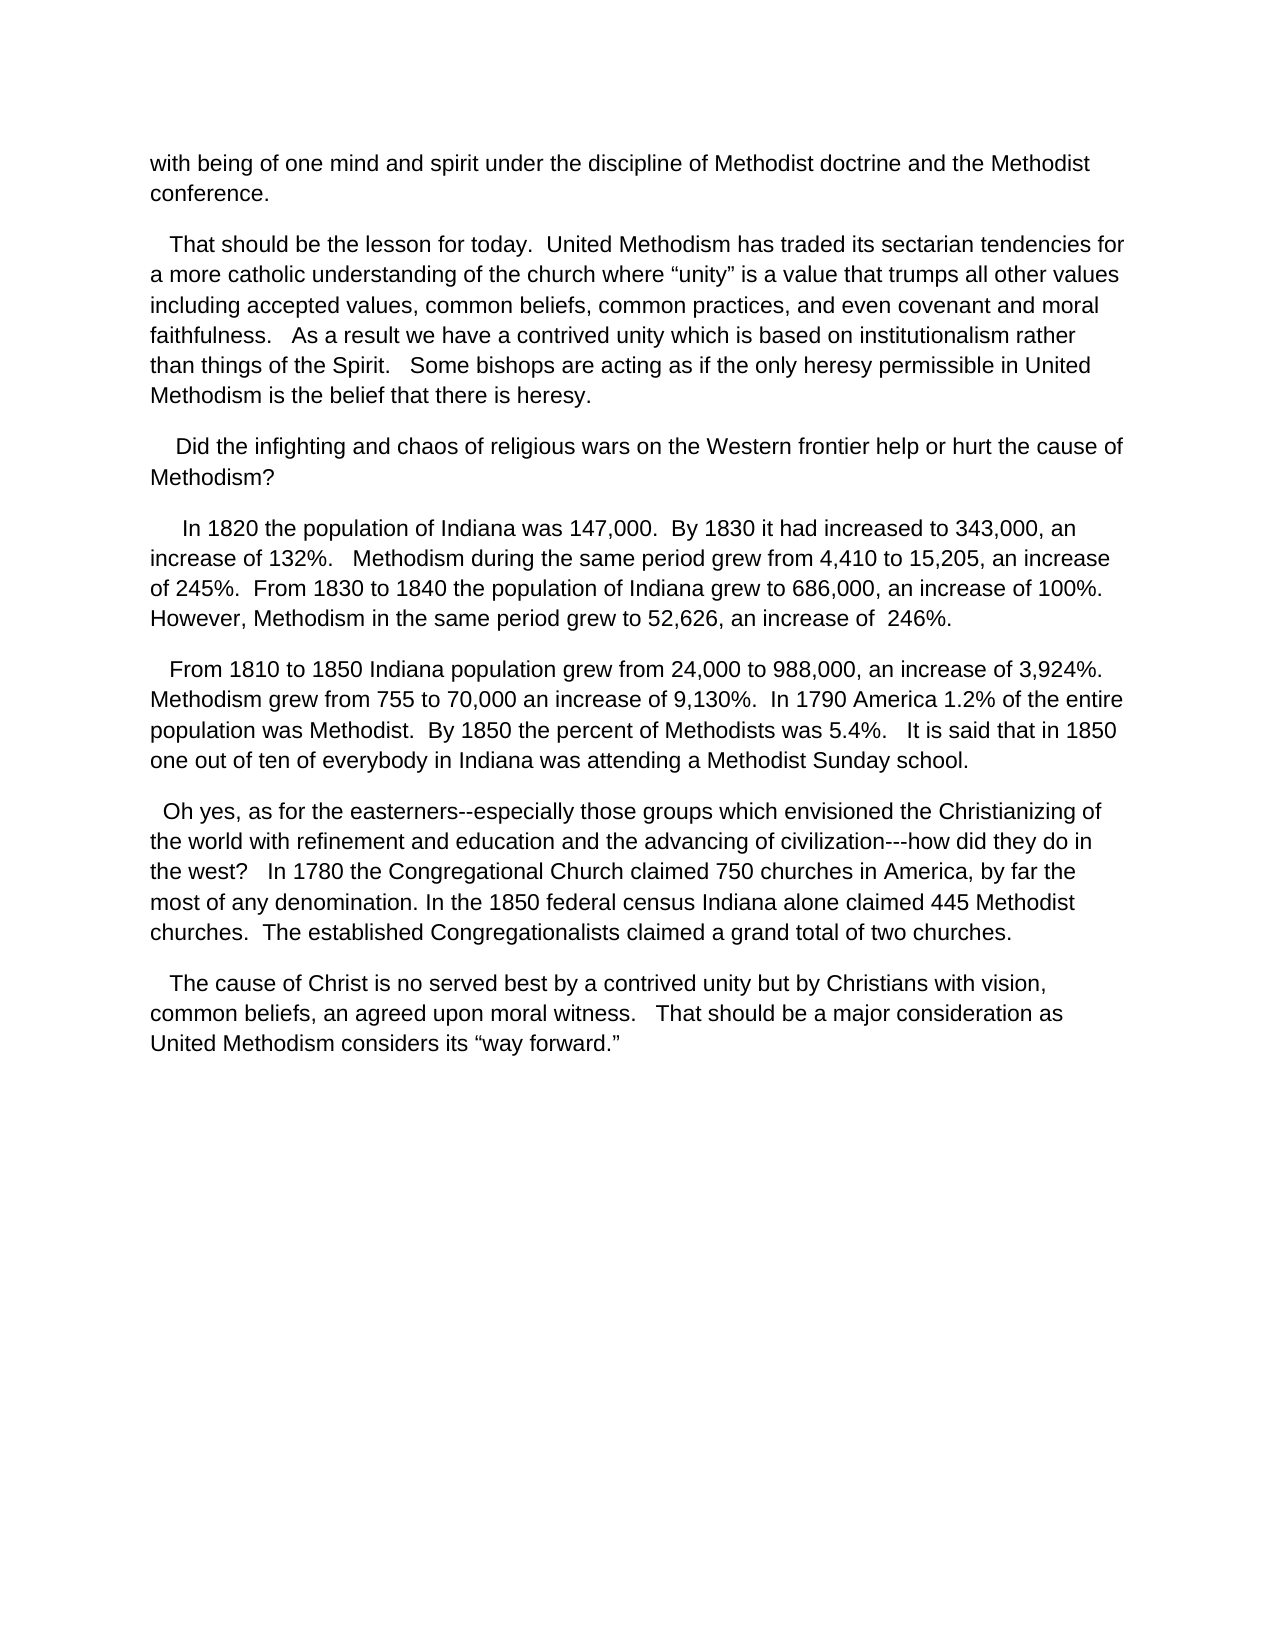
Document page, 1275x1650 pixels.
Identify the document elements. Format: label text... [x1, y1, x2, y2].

text In 1820 the population of Indiana was 147,000. By 1830 it had increased to 343,000, an increase of 132%. Methodism during the same period grew from 4,410 to 15,205, an increase of 245%. From 1830 to 1840 the population of Indiana grew to 686,000, an increase of 100%. However, Methodism in the same period grew to 52,626, an increase of 246%. [150, 514, 1125, 632]
text Did the infighting and chaos of religious wars on the Western frontier help or hurt the cause of Methodism? [150, 433, 1125, 490]
text The cause of Christ is no served best by a contrived unity but by Christians with vision, common beliefs, an agreed upon moral witness. That should be a major consideration as United Methodism considers its “way forward.” [150, 970, 1125, 1057]
text Oh yes, as for the easterners--especially those groups which envisioned the Christianizing of the world with refinement and education and the advancing of civilization---how did they do in the west? In 1780 the Congregational Church claimed 750 churches in America, by far the most of any denomination. In the 1850 federal census Indiana alone claimed 445 Methodist churches. The established Congregationalists claimed a grand total of two churches. [150, 798, 1125, 945]
text From 1810 to 1850 Indiana population grew from 24,000 to 988,000, an increase of 3,924%. Methodism grew from 755 to 70,000 an increase of 9,130%. In 1790 America 1.2% of the entire population was Methodist. By 1850 the percent of Methodists was 5.4%. It is said that in 1850 one out of ten of everybody in Indiana was attending a Methodist Sunday school. [150, 656, 1125, 773]
text That should be the lesson for today. United Methodism has traded its sectarian tendencies for a more catholic understanding of the church where “unity” is a value that trumps all other values including accepted values, common beliefs, common practices, and even covenant and moral faithfulness. As a result we have a contrived unity which is based on institutionalism rather than things of the Spirit. Some bishops are acting as if the only heresy permissible in United Methodism is the belief that there is heresy. [150, 231, 1125, 409]
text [150, 150, 1125, 207]
